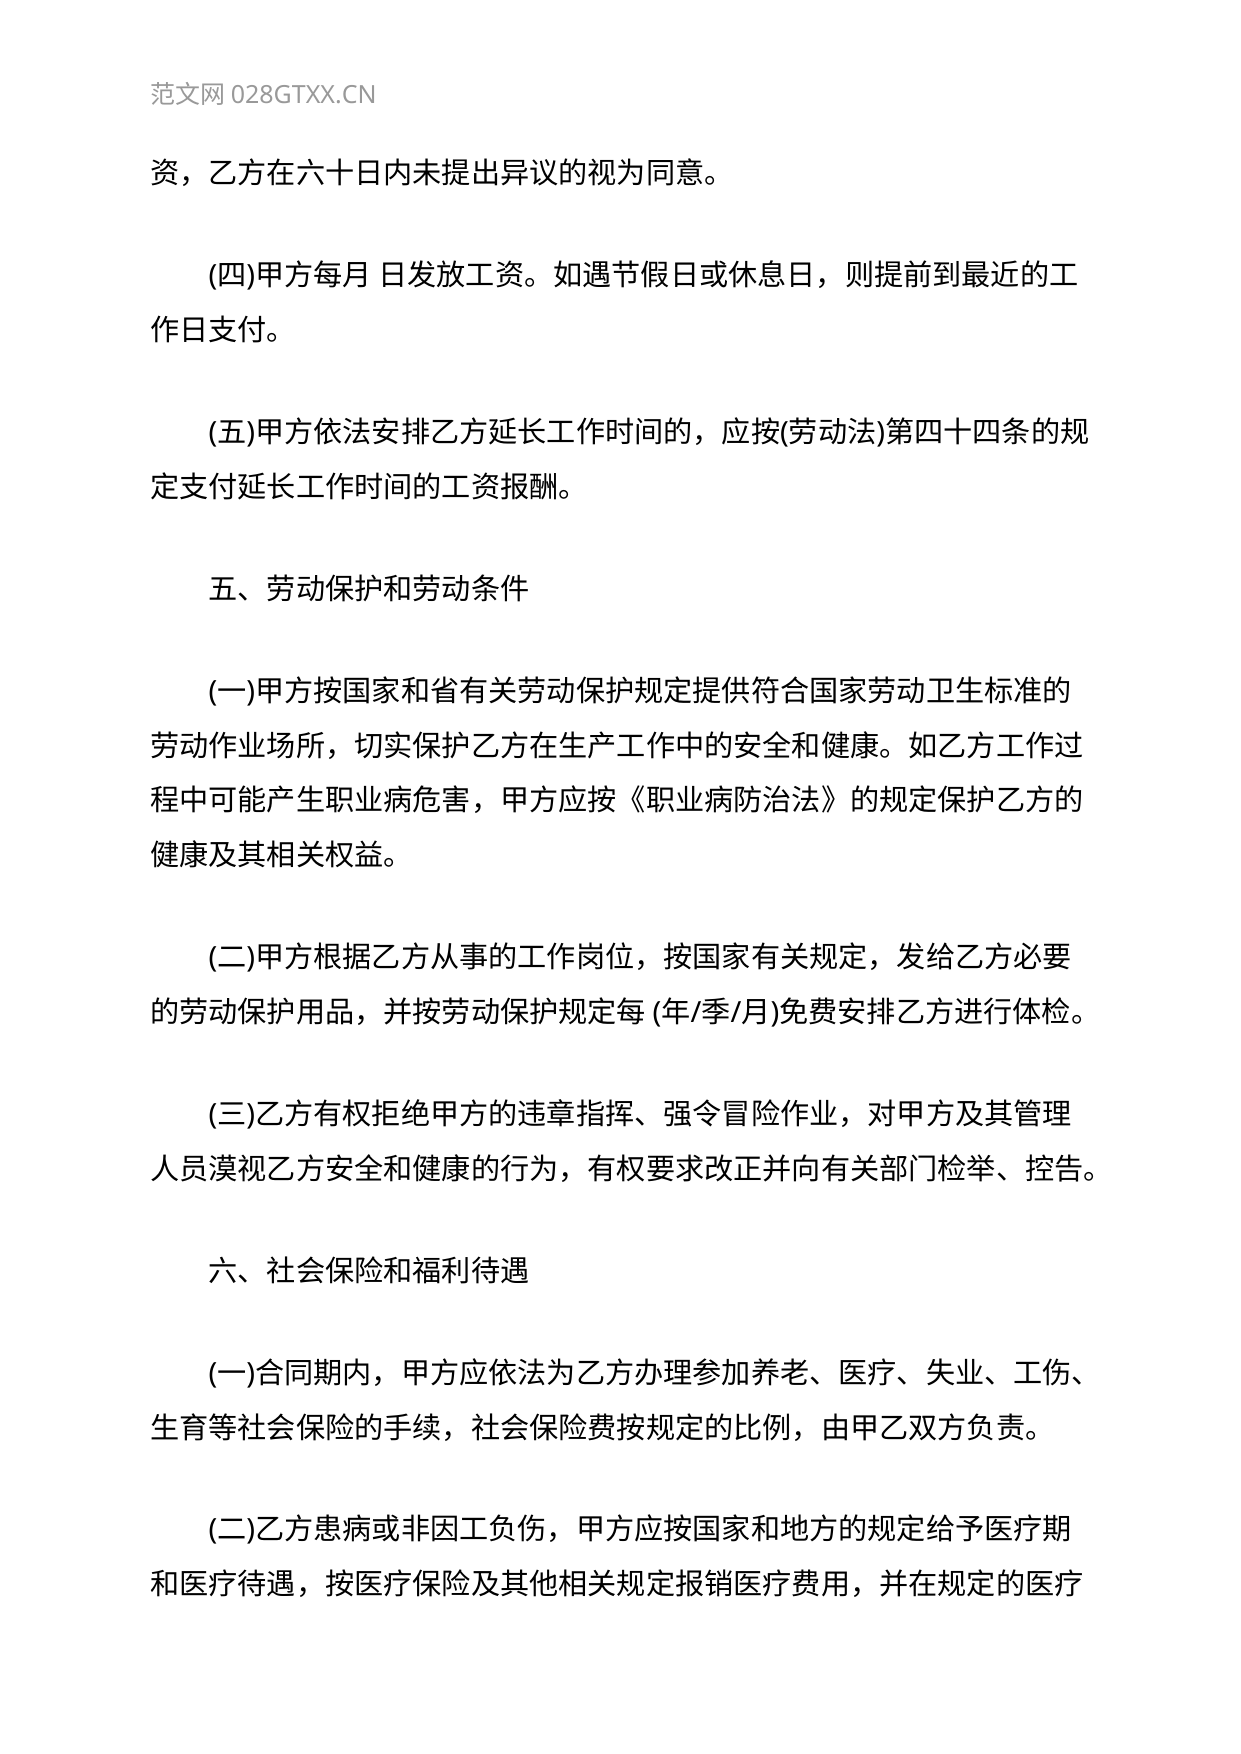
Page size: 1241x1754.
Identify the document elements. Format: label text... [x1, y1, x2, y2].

text 五、劳动保护和劳动条件 [150, 565, 1090, 608]
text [150, 150, 1090, 192]
text (一)甲方按国家和省有关劳动保护规定提供符合国家劳动卫生标准的劳动作业场所，切实保护乙方在生产工作中的安全和健康。如乙方工作过程中可能产生职业病危害，甲方应按《职业病防治法》的规定保护乙方的健康及其相关权益。 [150, 667, 1090, 874]
text (三)乙方有权拒绝甲方的违章指挥、强令冒险作业，对甲方及其管理人员漠视乙方安全和健康的行为，有权要求改正并向有关部门检举、控告。 [150, 1091, 1090, 1188]
text (五)甲方依法安排乙方延长工作时间的，应按(劳动法)第四十四条的规定支付延长工作时间的工资报酬。 [150, 408, 1090, 506]
text (二)甲方根据乙方从事的工作岗位，按国家有关规定，发给乙方必要的劳动保护用品，并按劳动保护规定每 (年/季/月)免费安排乙方进行体检。 [150, 934, 1090, 1031]
text (一)合同期内，甲方应依法为乙方办理参加养老、医疗、失业、工伤、生育等社会保险的手续，社会保险费按规定的比例，由甲乙双方负责。 [150, 1349, 1090, 1446]
text 六、社会保险和福利待遇 [150, 1247, 1090, 1290]
text (四)甲方每月 日发放工资。如遇节假日或休息日，则提前到最近的工作日支付。 [150, 252, 1090, 349]
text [150, 1506, 1090, 1603]
